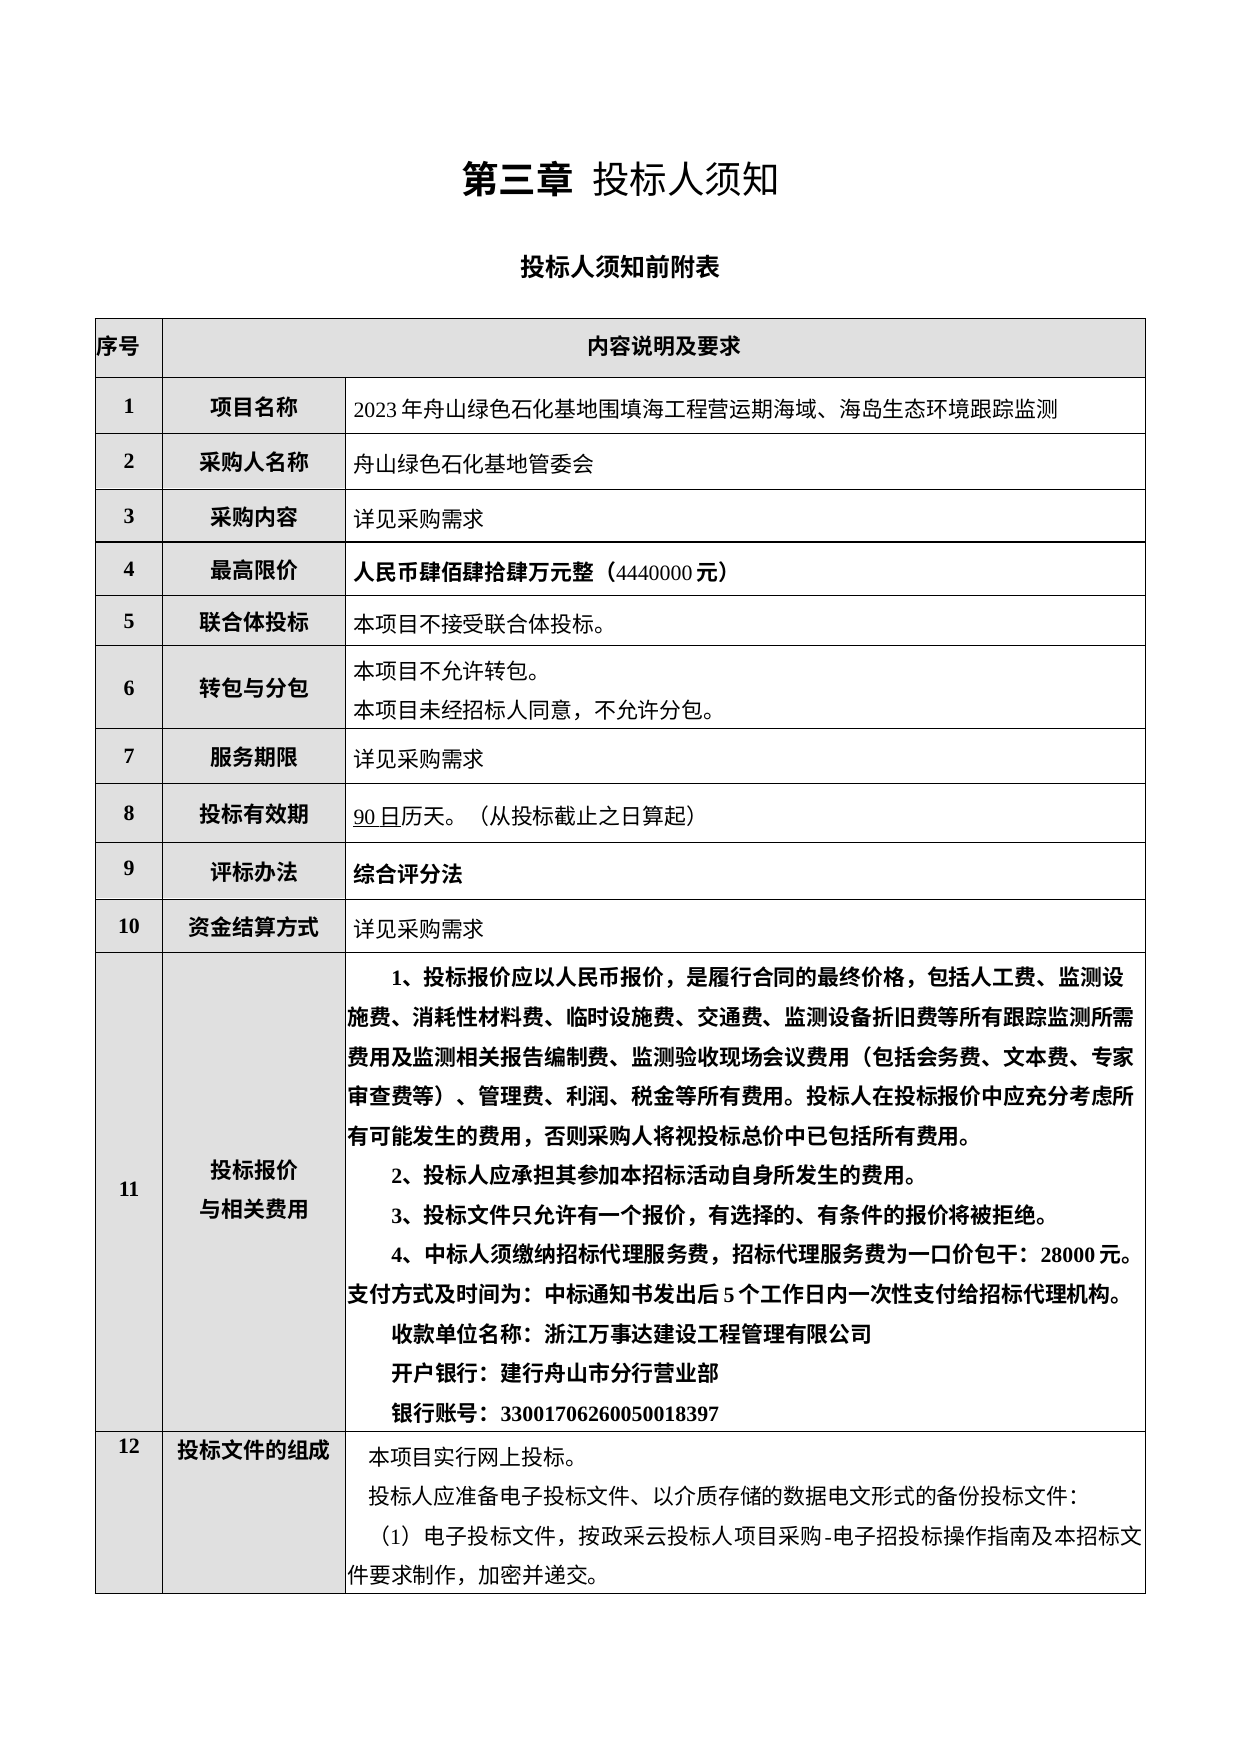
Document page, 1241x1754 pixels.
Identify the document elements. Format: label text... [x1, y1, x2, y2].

table_cell 90日历天。（从投标截止之日算起） [346, 784, 1145, 842]
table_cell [346, 1432, 1145, 1593]
table_cell 本项目不接受联合体投标。 [346, 596, 1145, 645]
table_cell 12 [96, 1432, 162, 1593]
table_cell 采购人名称 [163, 434, 345, 488]
table_cell 投标文件的组成 [163, 1432, 345, 1593]
table_cell 项目名称 [163, 378, 345, 433]
table_cell 11 [96, 953, 162, 1431]
table_cell 最高限价 [163, 543, 345, 595]
table_cell 服务期限 [163, 729, 345, 783]
table_header 内容说明及要求 [163, 319, 1145, 377]
table_cell 8 [96, 784, 162, 842]
table_cell 1 [96, 378, 162, 433]
table_cell 2 [96, 434, 162, 488]
table_cell 详见采购需求 [346, 490, 1145, 541]
table_cell 综合评分法 [346, 843, 1145, 898]
table_cell 9 [96, 843, 162, 898]
table_cell 详见采购需求 [346, 900, 1145, 952]
table_header 序号 [96, 319, 162, 377]
table_cell 详见采购需求 [346, 729, 1145, 783]
table_cell 转包与分包 [163, 646, 345, 728]
table_cell 本项目不允许转包。 本项目未经招标人同意，不允许分包。 [346, 646, 1145, 728]
table_cell 3 [96, 490, 162, 541]
table_cell 4 [96, 543, 162, 595]
table_cell 采购内容 [163, 490, 345, 541]
table_cell 联合体投标 [163, 596, 345, 645]
table_cell 投标有效期 [163, 784, 345, 842]
text 投标人须知前附表 [150, 248, 1090, 284]
table_cell 评标办法 [163, 843, 345, 898]
table_cell 6 [96, 646, 162, 728]
table_cell 投标报价 与相关费用 [163, 953, 345, 1431]
table_cell 人民币肆佰肆拾肆万元整（4440000元） [346, 543, 1145, 595]
table_cell 资金结算方式 [163, 900, 345, 952]
subtitle 投标人须知 [150, 150, 1090, 204]
table_cell 2023年舟山绿色石化基地围填海工程营运期海域、海岛生态环境跟踪监测 [346, 378, 1145, 433]
table_cell 7 [96, 729, 162, 783]
table_cell 10 [96, 900, 162, 952]
table_cell 1、投标报价应以人民币报价，是履行合同的最终价格，包括人工费、监测设施费、消耗性材料费、临时设施费、交通费、监测设备折旧费等所有跟踪监测所需费用及监测相关报告编制费、监测验收现场会议费用（包括会务费、文本费、专家审查费等）、管理费、利润、税金等所有费用。投标人在投标报价中应充分考虑所有可能发生的费用，否则采购人将视投标总价中已包括所有费用。 2、投标人应承担其参加本招标活动自身所发生的费用。 3、投标文件只允许有一个报价，有选择的、有条件的报价将被拒绝。 4、中标人须缴纳招标代理服务费，招标代理服务费为一口价包干：28000元。支付方式及时间为：中标通知书发出后5个工作日内一次性支付给招标代理机构。 收款单位名称：浙江万事达建设工程管理有限公司 开户银行：建行舟山市分行营业部 银行账号：33001706260050018397 [346, 953, 1145, 1431]
table_cell 5 [96, 596, 162, 645]
table_cell 舟山绿色石化基地管委会 [346, 434, 1145, 488]
